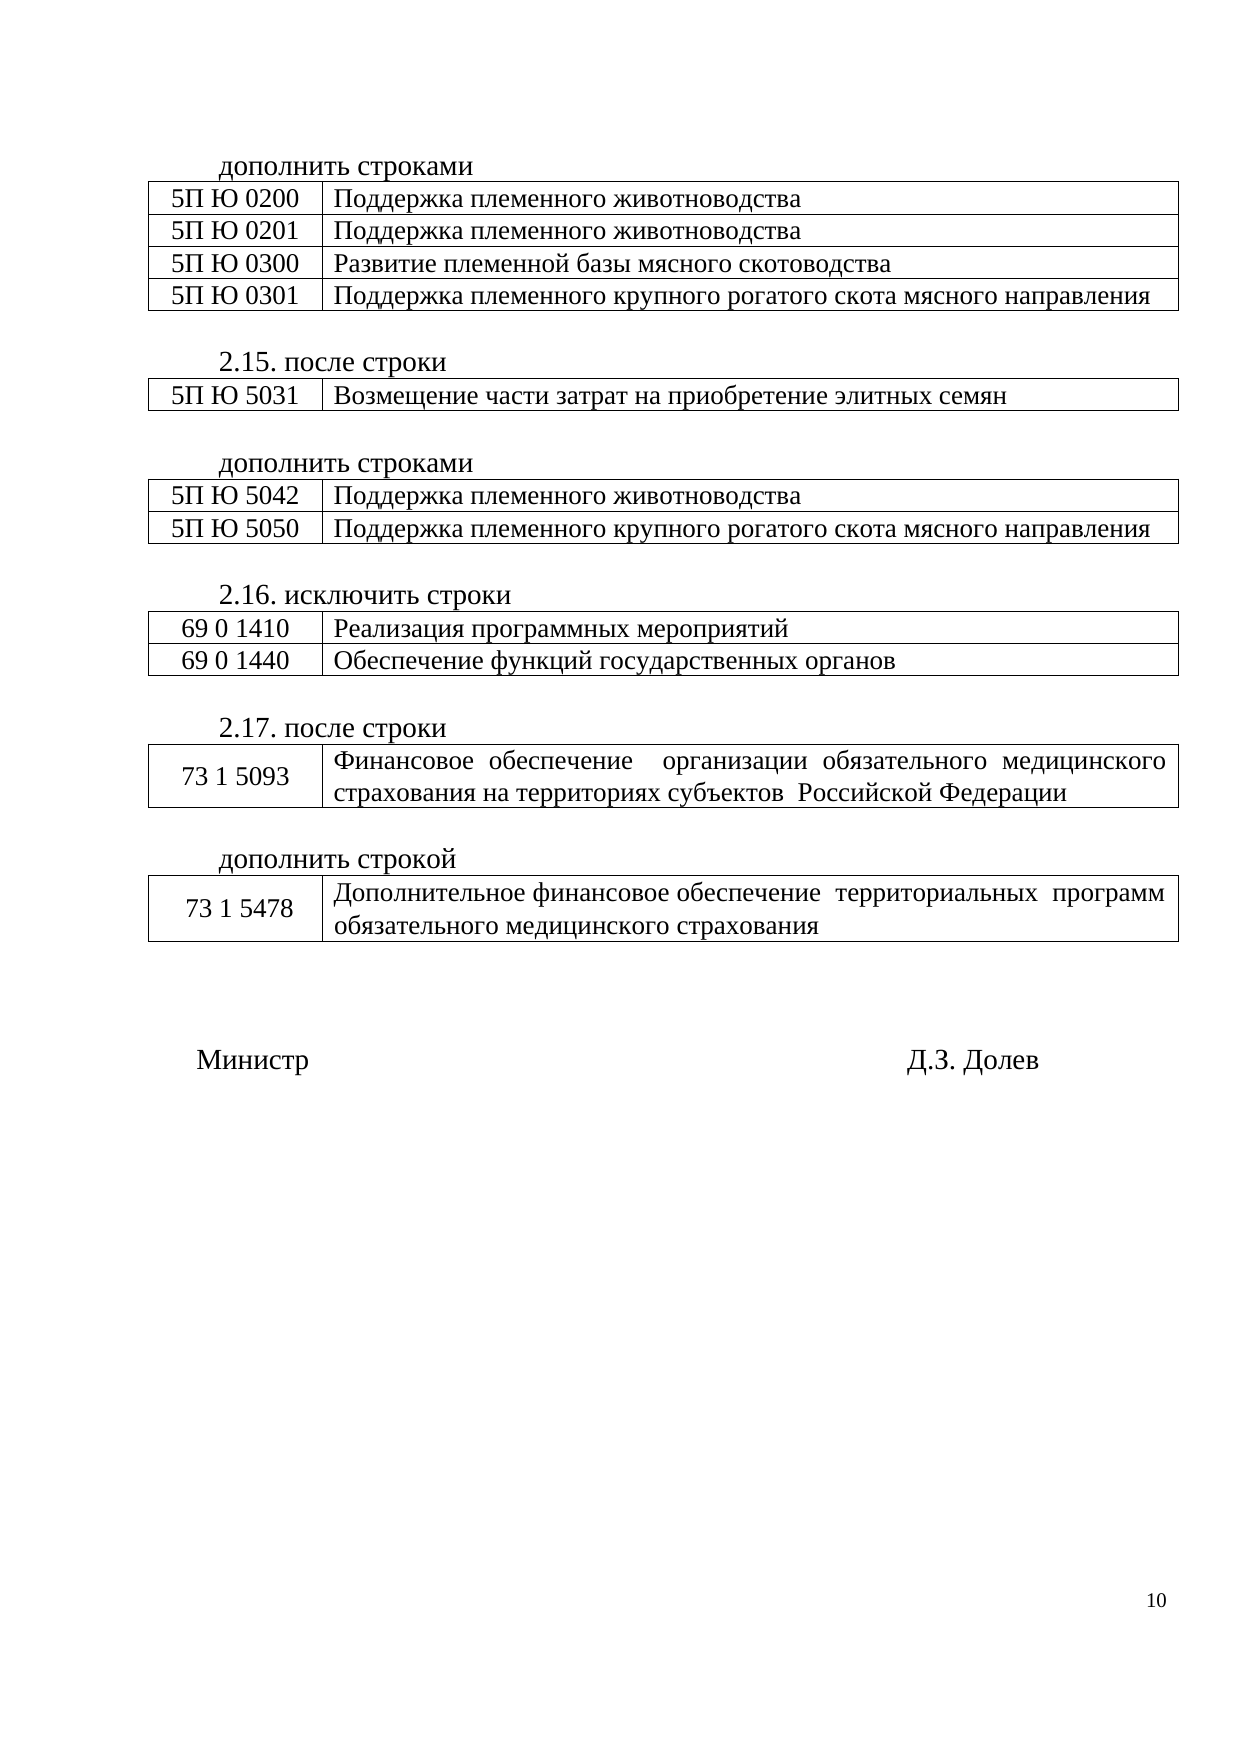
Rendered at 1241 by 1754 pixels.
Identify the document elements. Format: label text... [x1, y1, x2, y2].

table_header Реализация программных мероприятий [323, 612, 1178, 643]
table_cell Развитие племенной базы мясного скотоводства [323, 247, 1178, 278]
table_cell 69 0 1440 [149, 644, 322, 675]
table_header Дополнительное финансовое обеспечение территориальных программ обязательного медицинского страхования [323, 876, 1178, 941]
table_cell Поддержка племенного крупного рогатого скота мясного направления [323, 512, 1178, 543]
table_header 5П Ю 0200 [149, 182, 322, 213]
table_header 5П Ю 5031 [149, 379, 322, 410]
text дополнить строками [159, 445, 1166, 478]
text дополнить строкой [159, 841, 1166, 875]
table_cell Обеспечение функций государственных органов [323, 644, 1178, 675]
table_header Поддержка племенного животноводства [323, 182, 1178, 213]
text 2.16. исключить строки [159, 577, 1166, 611]
table_cell 5П Ю 0201 [149, 215, 322, 246]
table_cell 5П Ю 5050 [149, 512, 322, 543]
text 2.17. после строки [159, 710, 1166, 743]
text дополнить строками [159, 148, 1166, 181]
table_header 73 1 5093 [149, 745, 322, 807]
subtitle Министр Д.З. Долев [159, 1042, 1166, 1076]
table_header 69 0 1410 [149, 612, 322, 643]
table_cell Поддержка племенного животноводства [323, 215, 1178, 246]
table_header Поддержка племенного животноводства [323, 480, 1178, 511]
table_header Возмещение части затрат на приобретение элитных семян [323, 379, 1178, 410]
table_header Финансовое обеспечение организации обязательного медицинского страхования на территориях субъектов Российской Федерации [323, 745, 1178, 807]
text 2.15. после строки [159, 344, 1166, 378]
table_header 73 1 5478 [149, 876, 322, 941]
table_cell Поддержка племенного крупного рогатого скота мясного направления [323, 279, 1178, 310]
table_cell 5П Ю 0300 [149, 247, 322, 278]
table_header 5П Ю 5042 [149, 480, 322, 511]
table_cell 5П Ю 0301 [149, 279, 322, 310]
